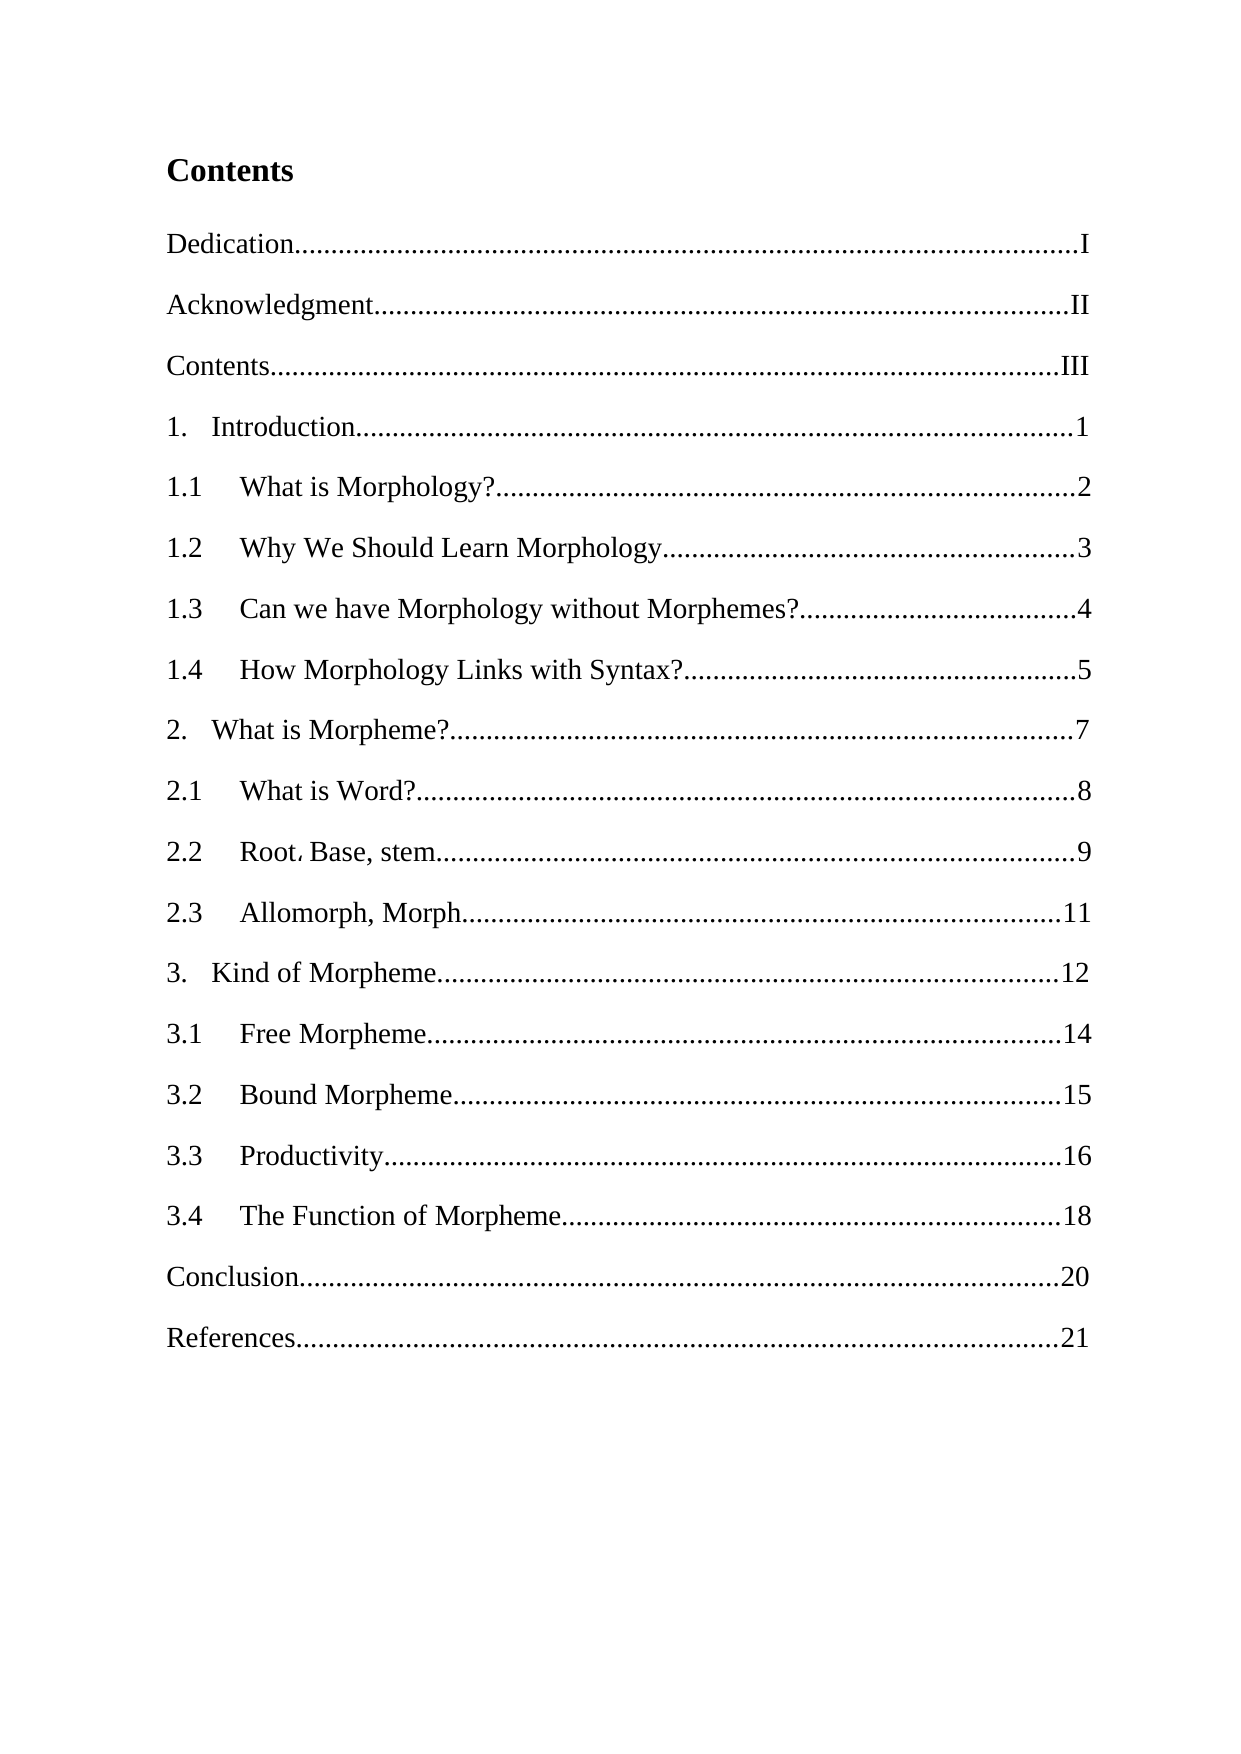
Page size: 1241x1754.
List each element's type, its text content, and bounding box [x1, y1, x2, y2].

text 2.2 Root، Base, stem 9 [166, 834, 1095, 867]
text 3.3 Productivity 16 [166, 1138, 1095, 1171]
text 1. Introduction 1 [166, 409, 1095, 442]
text Acknowledgment II [166, 287, 1095, 321]
text 1.1 What is Morphology? 2 [166, 469, 1095, 503]
text 2.3 Allomorph, Morph 11 [166, 895, 1095, 928]
text 3. Kind of Morpheme 12 [166, 955, 1095, 989]
text 2. What is Morpheme? 7 [166, 712, 1095, 746]
text 2.1 What is Word? 8 [166, 773, 1095, 807]
text References 21 [166, 1320, 1095, 1353]
text 3.1 Free Morpheme 14 [166, 1016, 1095, 1050]
text Contents III [166, 348, 1095, 382]
text 1.3 Can we have Morphology without Morphemes? 4 [166, 591, 1095, 624]
text 1.4 How Morphology Links with Syntax? 5 [166, 652, 1095, 685]
text 3.4 The Function of Morpheme 18 [166, 1198, 1095, 1232]
text 1.2 Why We Should Learn Morphology 3 [166, 530, 1095, 564]
text Dedication I [166, 227, 1095, 260]
text 3.2 Bound Morpheme 15 [166, 1077, 1095, 1110]
subtitle Contents [166, 150, 1095, 188]
text Conclusion 20 [166, 1259, 1095, 1293]
